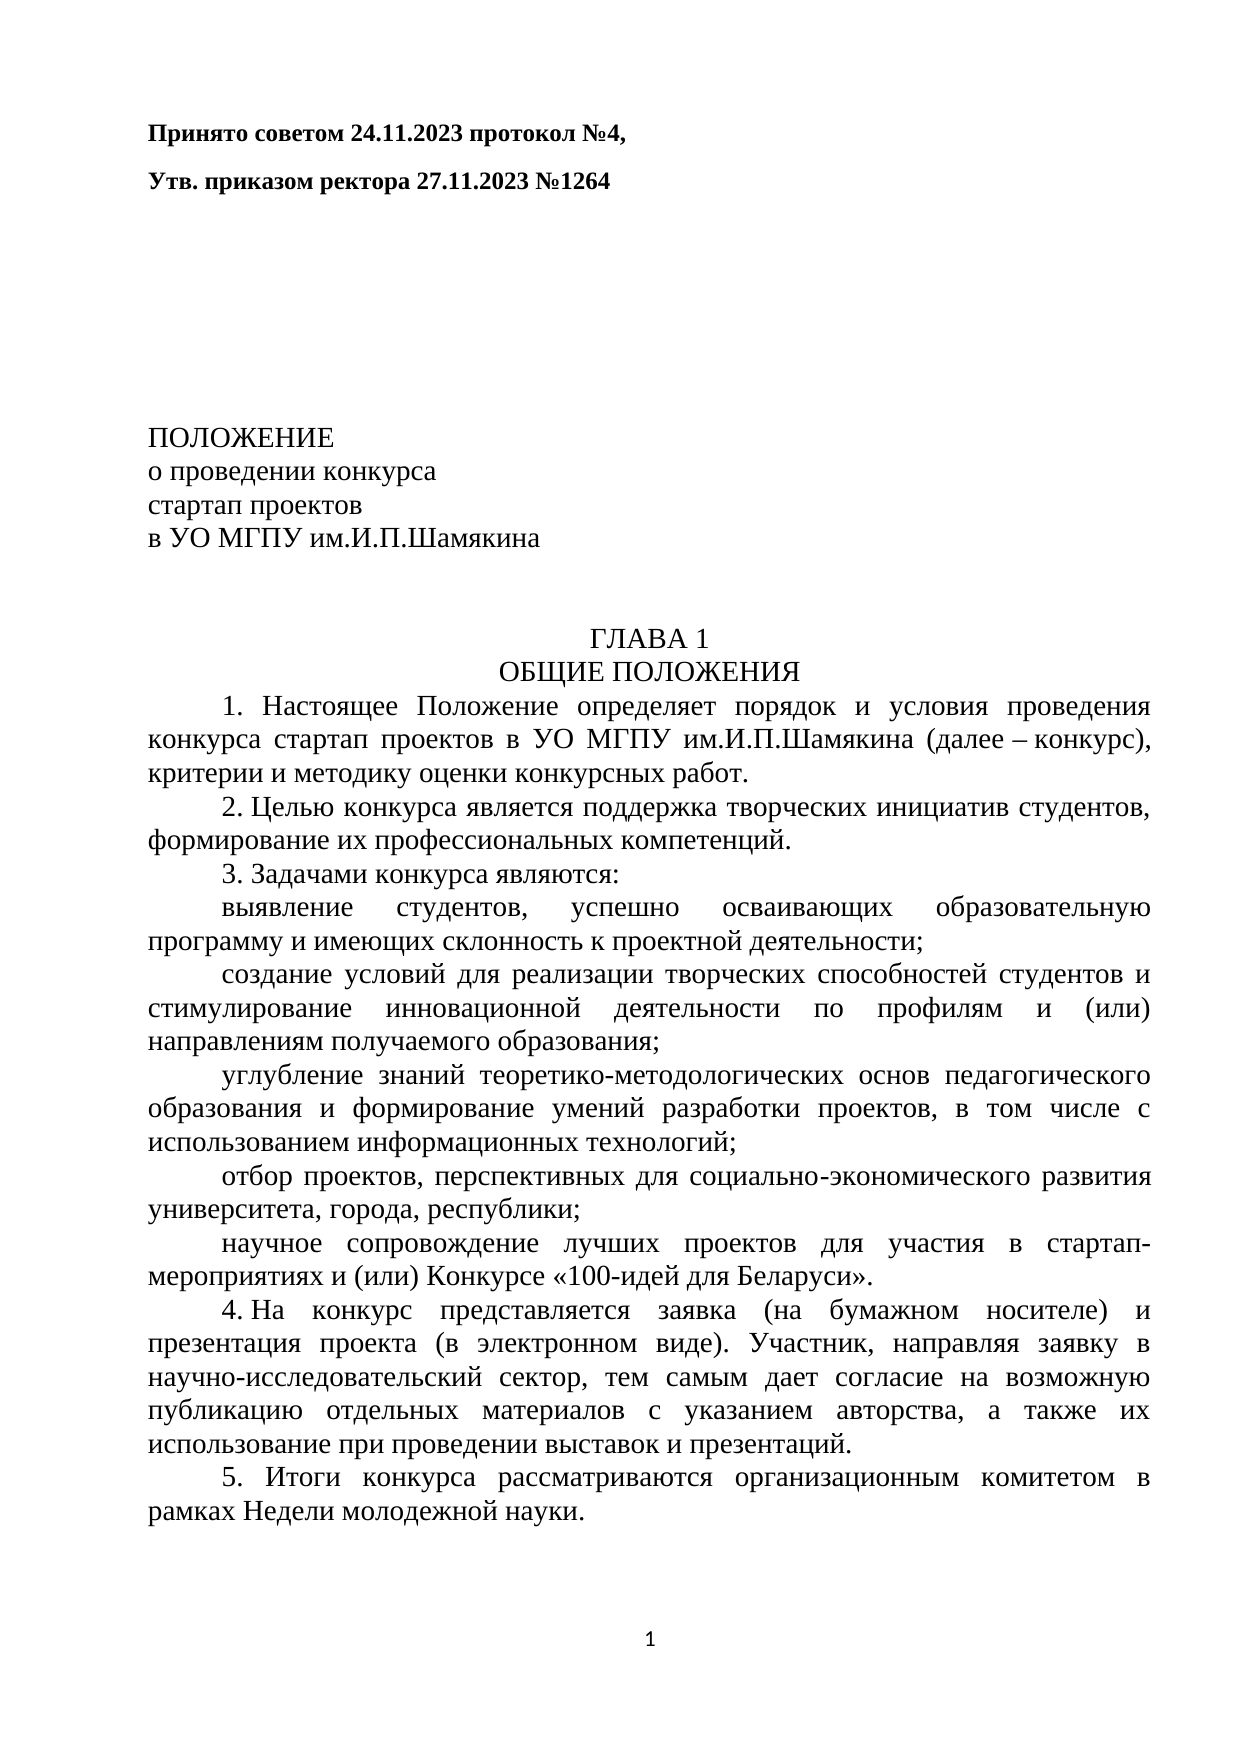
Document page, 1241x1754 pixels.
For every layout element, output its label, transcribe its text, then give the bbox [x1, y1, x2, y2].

text научное сопровождение лучших проектов для участия в стартап-мероприятиях и (или) Конкурсе «100-идей для Беларуси». [148, 1225, 1152, 1292]
text отбор проектов, перспективных для социально-экономического развития университета, города, республики; [148, 1158, 1152, 1225]
text 1. Настоящее Положение определяет порядок и условия проведения конкурса стартап проектов в УО МГПУ им.И.П.Шамякина (далее – конкурс), критерии и методику оценки конкурсных работ. [148, 688, 1152, 789]
text стартап проектов [148, 487, 1152, 520]
text о проведении конкурса [148, 453, 1152, 487]
text 3. Задачами конкурса являются: [148, 856, 1152, 889]
text ГЛАВА 1 [148, 621, 1152, 654]
text выявление студентов, успешно осваивающих образовательную программу и имеющих склонность к проектной деятельности; [148, 889, 1152, 956]
text в УО МГПУ им.И.П.Шамякина [148, 520, 1152, 554]
text Утв. приказом ректора 27.11.2023 №1264 [148, 166, 1152, 194]
text углубление знаний теоретико-методологических основ педагогического образования и формирование умений разработки проектов, в том числе с использованием информационных технологий; [148, 1057, 1152, 1158]
text 5. Итоги конкурса рассматриваются организационным комитетом в рамках Недели молодежной науки. [148, 1459, 1152, 1527]
text Принято советом 24.11.2023 протокол №4, [148, 118, 1152, 147]
text ОБЩИЕ ПОЛОЖЕНИЯ [148, 654, 1152, 688]
text создание условий для реализации творческих способностей студентов и стимулирование инновационной деятельности по профилям и (или) направлениям получаемого образования; [148, 956, 1152, 1057]
text ПОЛОЖЕНИЕ [148, 420, 1152, 453]
text 4. На конкурс представляется заявка (на бумажном носителе) и презентация проекта (в электронном виде). Участник, направляя заявку в научно-исследовательский сектор, тем самым дает согласие на возможную публикацию отдельных материалов с указанием авторства, а также их использование при проведении выставок и презентаций. [148, 1292, 1152, 1459]
text 2. Целью конкурса является поддержка творческих инициатив студентов, формирование их профессиональных компетенций. [148, 789, 1152, 856]
